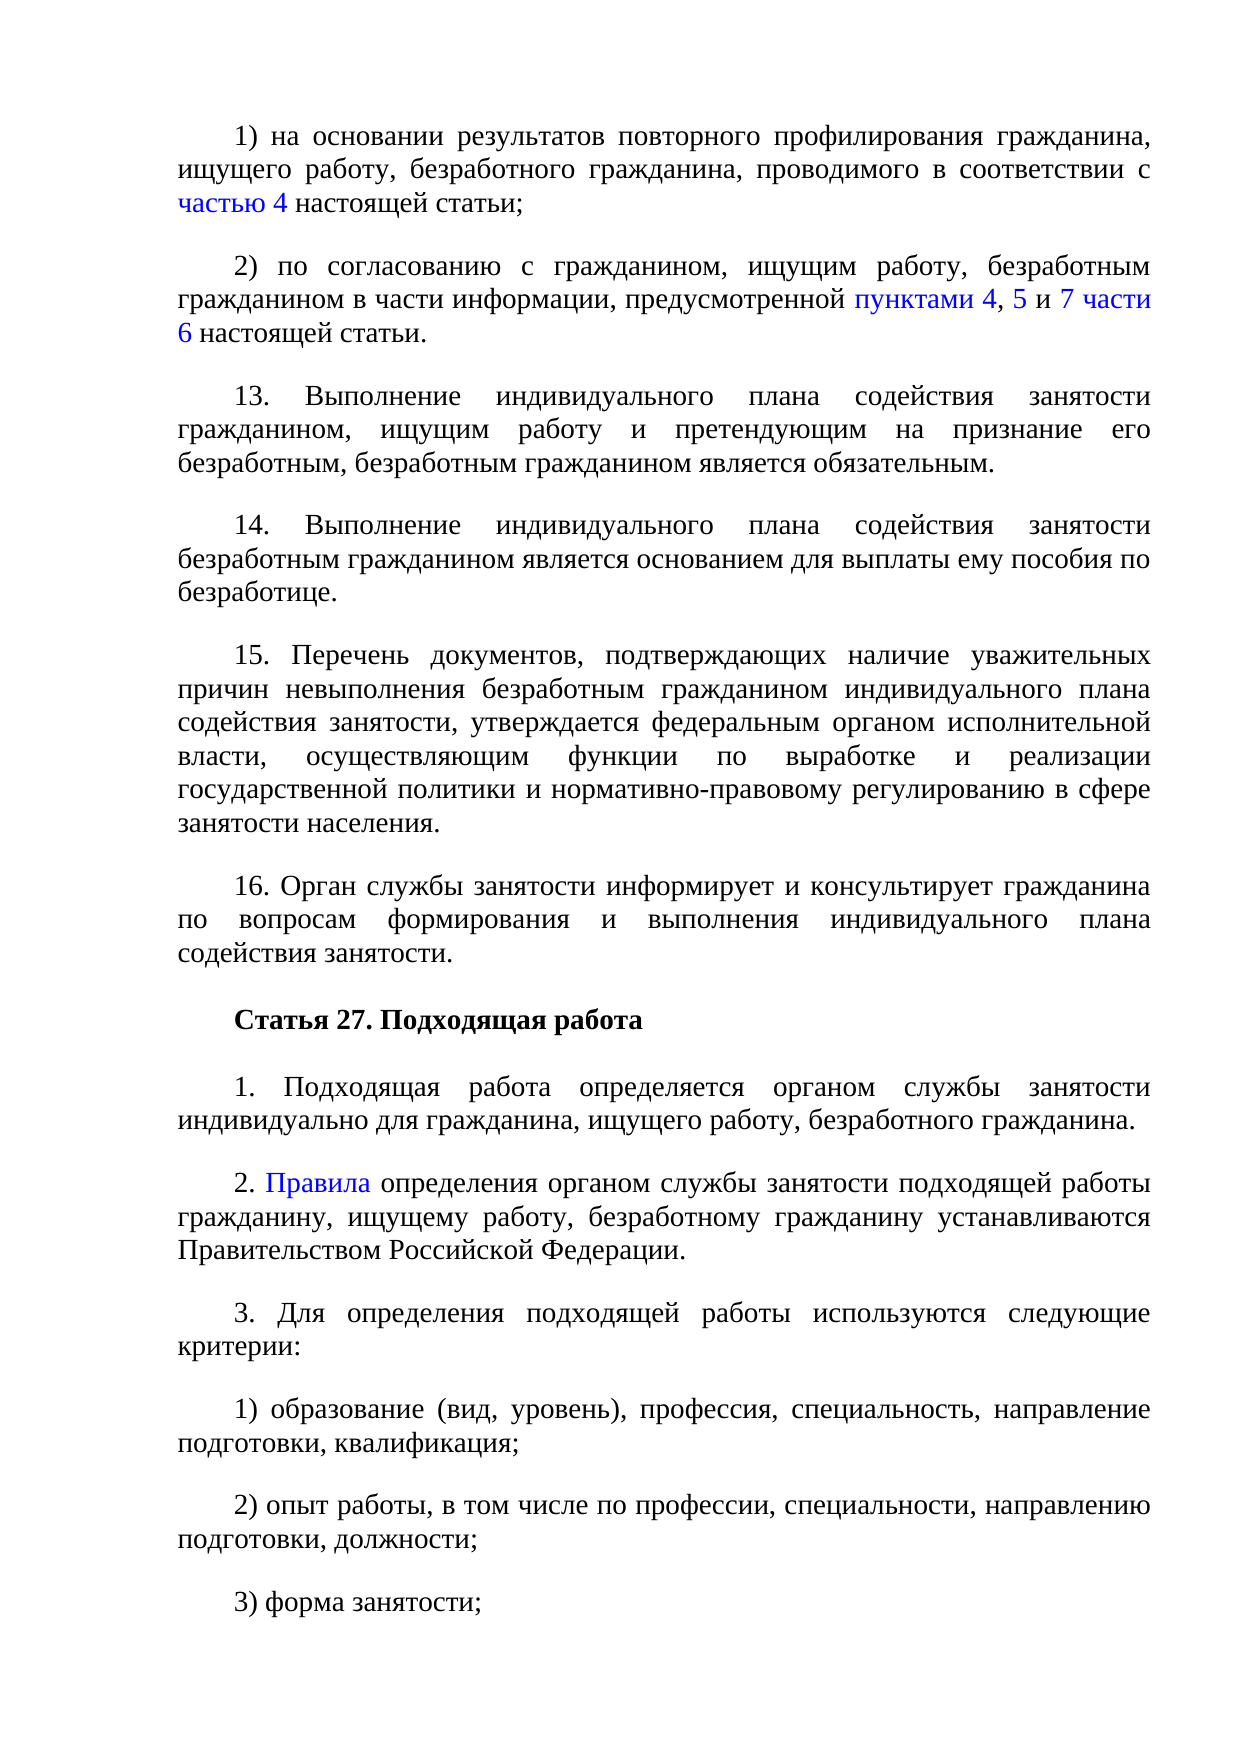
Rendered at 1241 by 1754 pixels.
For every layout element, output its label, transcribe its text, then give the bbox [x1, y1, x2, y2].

text 13. Выполнение индивидуального плана содействия занятости гражданином, ищущим работу и претендующим на признание его безработным, безработным гражданином является обязательным. [177, 378, 1152, 478]
text 3) форма занятости; [177, 1584, 1152, 1617]
text 15. Перечень документов, подтверждающих наличие уважительных причин невыполнения безработным гражданином индивидуального плана содействия занятости, утверждается федеральным органом исполнительной власти, осуществляющим функции по выработке и реализации государственной политики и нормативно-правовому регулированию в сфере занятости населения. [177, 637, 1152, 838]
text 1) образование (вид, уровень), профессия, специальность, направление подготовки, квалификация; [177, 1391, 1152, 1458]
text 14. Выполнение индивидуального плана содействия занятости безработным гражданином является основанием для выплаты ему пособия по безработице. [177, 507, 1152, 608]
title Статья 27. Подходящая работа [177, 1002, 1152, 1035]
text 2. Правила определения органом службы занятости подходящей работы гражданину, ищущему работу, безработному гражданину устанавливаются Правительством Российской Федерации. [177, 1165, 1152, 1266]
text 3. Для определения подходящей работы используются следующие критерии: [177, 1295, 1152, 1362]
text 2) по согласованию с гражданином, ищущим работу, безработным гражданином в части информации, предусмотренной пунктами 4, 5 и 7 части 6 настоящей статьи. [177, 248, 1152, 348]
text 2) опыт работы, в том числе по профессии, специальности, направлению подготовки, должности; [177, 1487, 1152, 1554]
text 16. Орган службы занятости информирует и консультирует гражданина по вопросам формирования и выполнения индивидуального плана содействия занятости. [177, 868, 1152, 968]
text 1) на основании результатов повторного профилирования гражданина, ищущего работу, безработного гражданина, проводимого в соответствии с частью 4 настоящей статьи; [177, 118, 1152, 219]
text 1. Подходящая работа определяется органом службы занятости индивидуально для гражданина, ищущего работу, безработного гражданина. [177, 1069, 1152, 1136]
